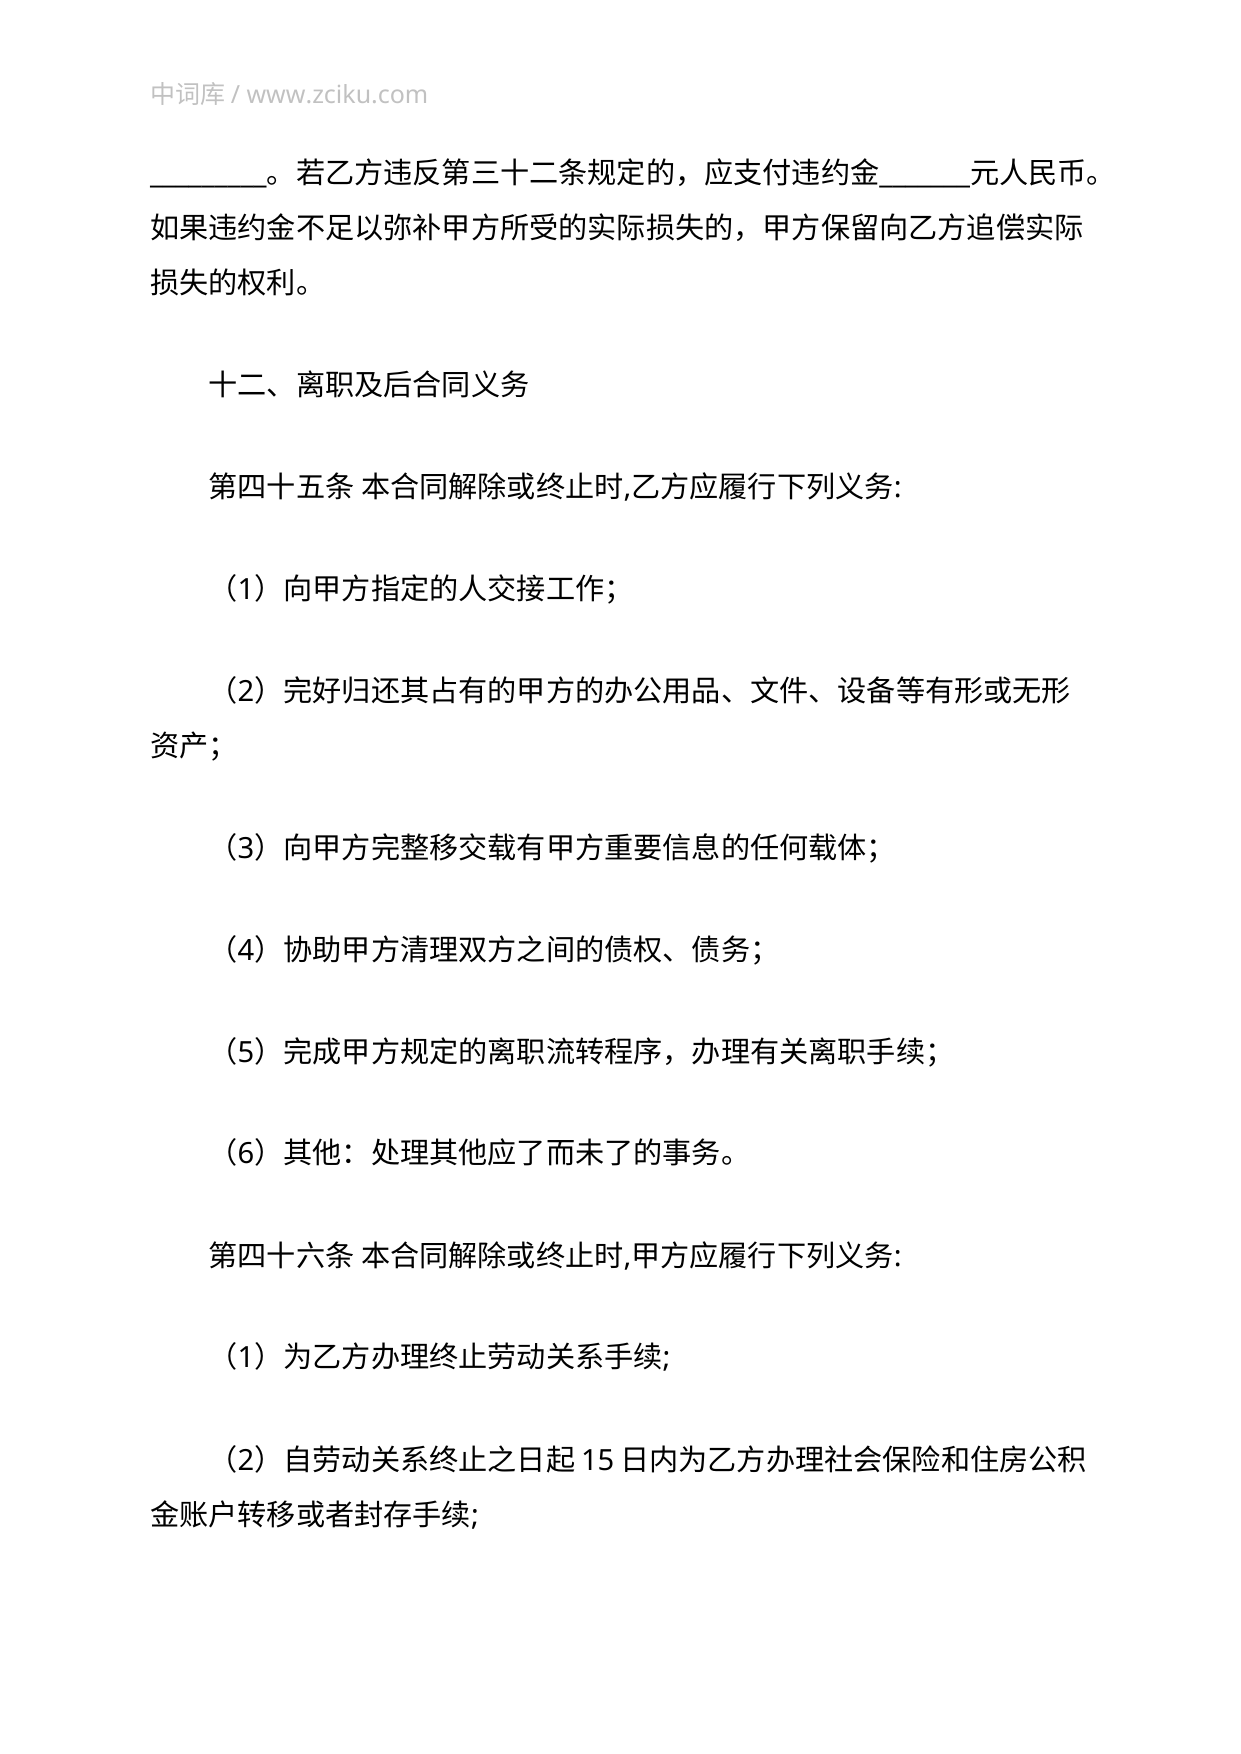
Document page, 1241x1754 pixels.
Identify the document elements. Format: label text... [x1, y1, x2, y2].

text （2）自劳动关系终止之日起15日内为乙方办理社会保险和住房公积金账户转移或者封存手续; [150, 1436, 1090, 1533]
text （1）向甲方指定的人交接工作； [150, 565, 1090, 608]
text （3）向甲方完整移交载有甲方重要信息的任何载体； [150, 824, 1090, 867]
text 第四十六条 本合同解除或终止时,甲方应履行下列义务: [150, 1232, 1090, 1274]
text 第四十五条 本合同解除或终止时,乙方应履行下列义务: [150, 463, 1090, 506]
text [150, 150, 1090, 302]
text （5）完成甲方规定的离职流转程序，办理有关离职手续； [150, 1028, 1090, 1071]
text 十二、离职及后合同义务 [150, 362, 1090, 404]
text （6）其他：处理其他应了而未了的事务。 [150, 1130, 1090, 1172]
text （2）完好归还其占有的甲方的办公用品、文件、设备等有形或无形资产； [150, 667, 1090, 765]
text （1）为乙方办理终止劳动关系手续; [150, 1334, 1090, 1376]
text （4）协助甲方清理双方之间的债权、债务； [150, 926, 1090, 968]
